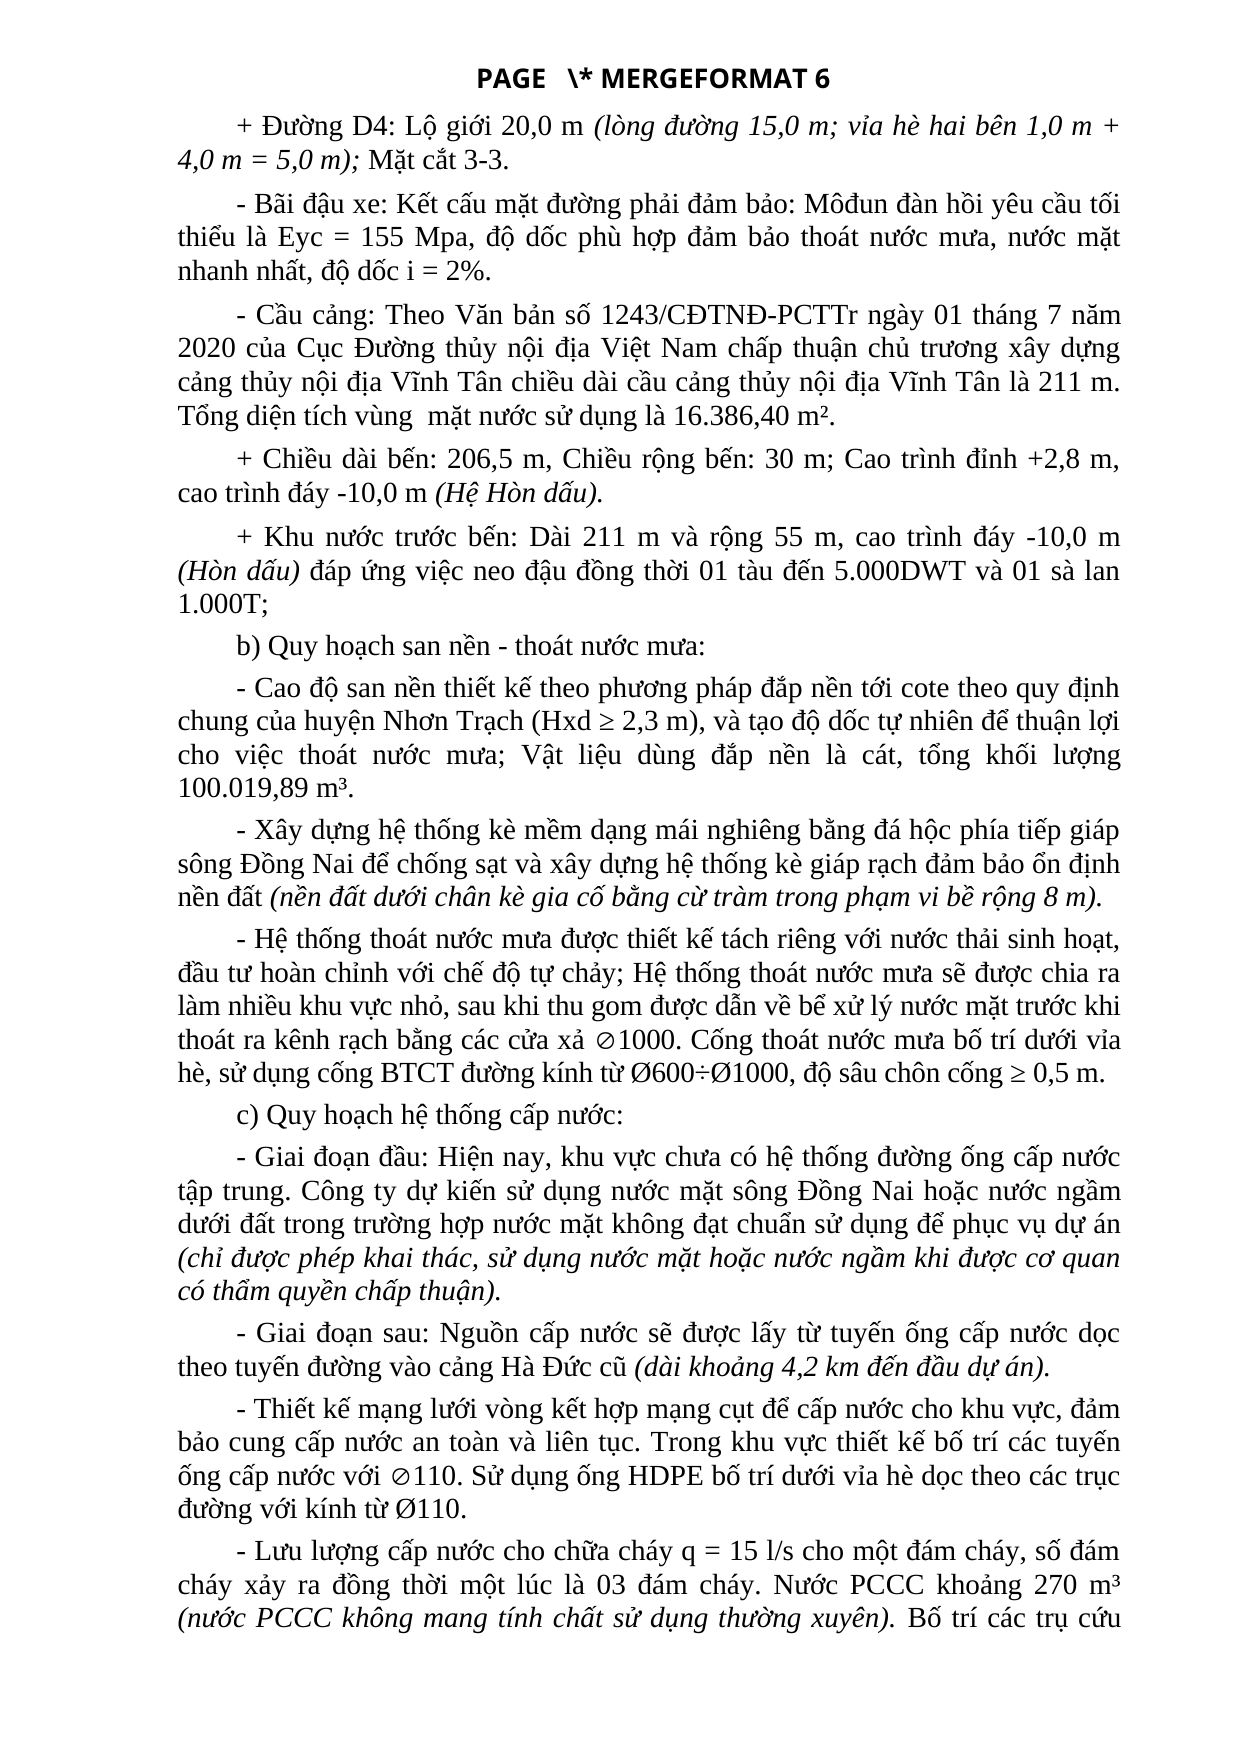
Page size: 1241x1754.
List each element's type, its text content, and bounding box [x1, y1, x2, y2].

text - Cầu cảng: Theo Văn bản số 1243/CĐTNĐ-PCTTr ngày 01 tháng 7 năm 2020 của Cục Đường thủy nội địa Việt Nam chấp thuận chủ trương xây dựng cảng thủy nội địa Vĩnh Tân chiều dài cầu cảng thủy nội địa Vĩnh Tân là 211 m. Tổng diện tích vùng mặt nước sử dụng là 16.386,40 m². [177, 297, 1122, 431]
text + Chiều dài bến: 206,5 m, Chiều rộng bến: 30 m; Cao trình đỉnh +2,8 m, cao trình đáy -10,0 m (Hệ Hòn dấu). [177, 442, 1122, 509]
text - Thiết kế mạng lưới vòng kết hợp mạng cụt để cấp nước cho khu vực, đảm bảo cung cấp nước an toàn và liên tục. Trong khu vực thiết kế bố trí các tuyến ống cấp nước với 110. Sử dụng ống HDPE bố trí dưới vỉa hè dọc theo các trục đường với kính từ Ø110. [177, 1391, 1122, 1525]
text - Giai đoạn sau: Nguồn cấp nước sẽ được lấy từ tuyến ống cấp nước dọc theo tuyến đường vào cảng Hà Đức cũ (dài khoảng 4,2 km đến đầu dự án). [177, 1315, 1122, 1382]
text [177, 1533, 1122, 1634]
text + Đường D4: Lộ giới 20,0 m (lòng đường 15,0 m; vỉa hè hai bên 1,0 m + 4,0 m = 5,0 m); Mặt cắt 3-3. [177, 108, 1122, 176]
text - Xây dựng hệ thống kè mềm dạng mái nghiêng bằng đá hộc phía tiếp giáp sông Đồng Nai để chống sạt và xây dựng hệ thống kè giáp rạch đảm bảo ổn định nền đất (nền đất dưới chân kè gia cố bằng cừ tràm trong phạm vi bề rộng 8 m). [177, 812, 1122, 913]
text - Giai đoạn đầu: Hiện nay, khu vực chưa có hệ thống đường ống cấp nước tập trung. Công ty dự kiến sử dụng nước mặt sông Đồng Nai hoặc nước ngầm dưới đất trong trường hợp nước mặt không đạt chuẩn sử dụng để phục vụ dự án (chỉ được phép khai thác, sử dụng nước mặt hoặc nước ngầm khi được cơ quan có thẩm quyền chấp thuận). [177, 1139, 1122, 1307]
text b) Quy hoạch san nền - thoát nước mưa: [177, 628, 1122, 662]
text - Bãi đậu xe: Kết cấu mặt đường phải đảm bảo: Môđun đàn hồi yêu cầu tối thiểu là Eyc = 155 Mpa, độ dốc phù hợp đảm bảo thoát nước mưa, nước mặt nhanh nhất, độ dốc i = 2%. [177, 186, 1122, 287]
text c) Quy hoạch hệ thống cấp nước: [177, 1097, 1122, 1131]
text - Cao độ san nền thiết kế theo phương pháp đắp nền tới cote theo quy định chung của huyện Nhơn Trạch (Hxd ≥ 2,3 m), và tạo độ dốc tự nhiên để thuận lợi cho việc thoát nước mưa; Vật liệu dùng đắp nền là cát, tổng khối lượng 100.019,89 m³. [177, 670, 1122, 804]
text + Khu nước trước bến: Dài 211 m và rộng 55 m, cao trình đáy -10,0 m (Hòn dấu) đáp ứng việc neo đậu đồng thời 01 tàu đến 5.000DWT và 01 sà lan 1.000T; [177, 519, 1122, 620]
text - Hệ thống thoát nước mưa được thiết kế tách riêng với nước thải sinh hoạt, đầu tư hoàn chỉnh với chế độ tự chảy; Hệ thống thoát nước mưa sẽ được chia ra làm nhiều khu vực nhỏ, sau khi thu gom được dẫn về bể xử lý nước mặt trước khi thoát ra kênh rạch bằng các cửa xả 1000. Cống thoát nước mưa bố trí dưới vỉa hè, sử dụng cống BTCT đường kính từ Ø600÷Ø1000, độ sâu chôn cống ≥ 0,5 m. [177, 921, 1122, 1089]
